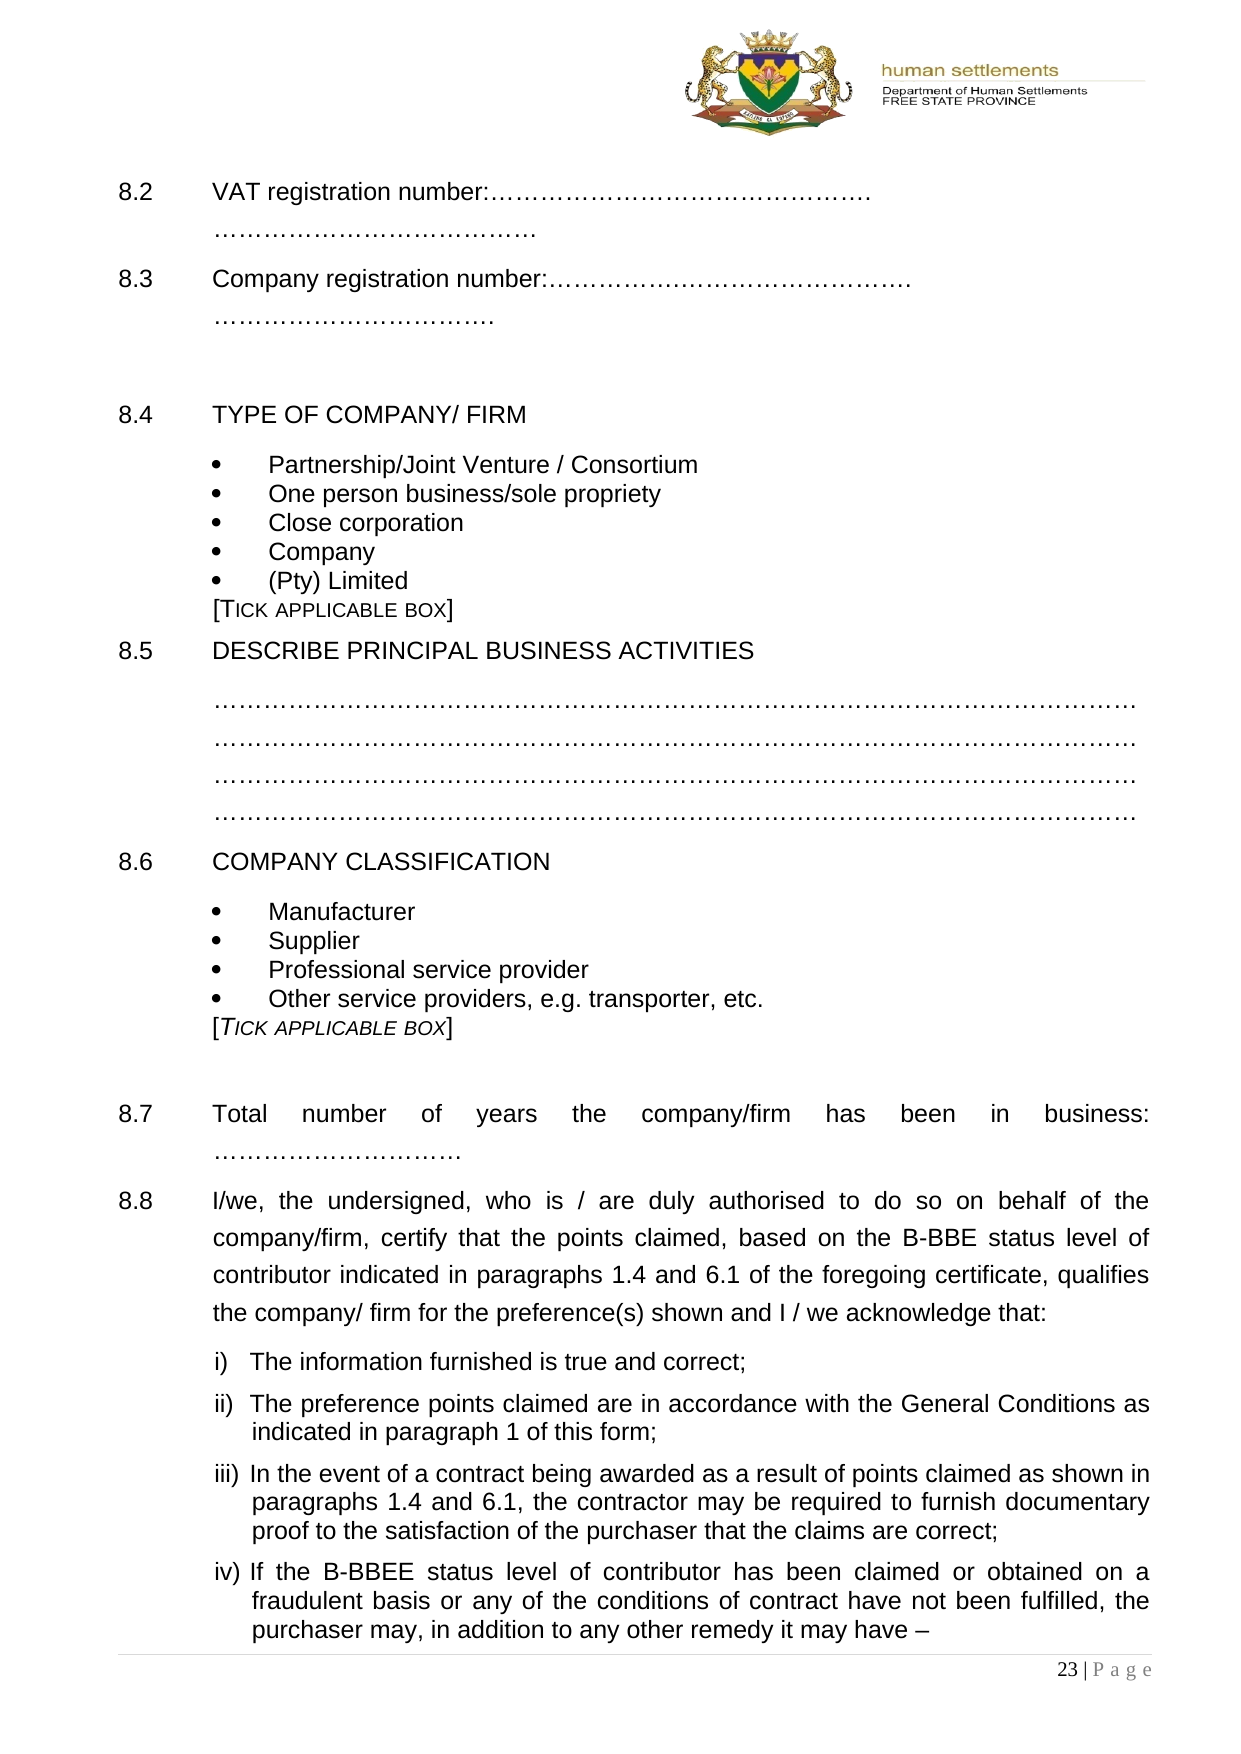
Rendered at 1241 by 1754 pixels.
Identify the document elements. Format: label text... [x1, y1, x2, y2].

text ………………………………………………………………………………………………………………………………………………………………………………………………………………………………………………………………………………………………………………………………………………………………………………………………………… [213, 686, 1152, 826]
picture [641, 1, 1173, 156]
text Manufacturer [212, 897, 1152, 926]
list VAT registration number:……………………………………….………………………………… [118, 176, 1152, 242]
list Total number of years the company/firm has been in business:………………………… [118, 1099, 1152, 1165]
list TYPE OF COMPANY/ FIRM [118, 400, 1152, 429]
text Professional service provider [212, 955, 1152, 983]
list In the event of a contract being awarded as a result of points claimed as shown in paragraphs 1.4 and 6.1, the contractor may be required to furnish documentary proof to the satisfaction of the purchaser that the claims are correct; [214, 1459, 1152, 1545]
text (Pty) Limited [212, 566, 1152, 594]
text Company [212, 537, 1152, 566]
list If the B-BBEE status level of contributor has been claimed or obtained on a fraudulent basis or any of the conditions of contract have not been fulfilled, the purchaser may, in addition to any other remedy it may have – [214, 1557, 1152, 1644]
text Partnership/Joint Venture / Consortium [212, 450, 1152, 479]
text [Tick applicable box] [212, 1012, 1152, 1041]
text [Tick applicable box] [213, 594, 1152, 623]
text Other service providers, e.g. transporter, etc. [212, 983, 1152, 1012]
text Supplier [212, 926, 1152, 955]
list COMPANY CLASSIFICATION [118, 847, 1152, 876]
list The preference points claimed are in accordance with the General Conditions as indicated in paragraph 1 of this form; [214, 1389, 1152, 1446]
text Close corporation [212, 508, 1152, 537]
list The information furnished is true and correct; [214, 1347, 1152, 1376]
list Company registration number:…………….……………………….……………………………. [118, 263, 1152, 329]
text One person business/sole propriety [212, 479, 1152, 508]
list I/we, the undersigned, who is / are duly authorised to do so on behalf of the company/firm, certify that the points claimed, based on the B-BBE status level of contributor indicated in paragraphs 1.4 and 6.1 of the foregoing certificate, qualifies the company/ firm for the preference(s) shown and I / we acknowledge that: [118, 1186, 1152, 1326]
list DESCRIBE PRINCIPAL BUSINESS ACTIVITIES [118, 636, 1152, 664]
